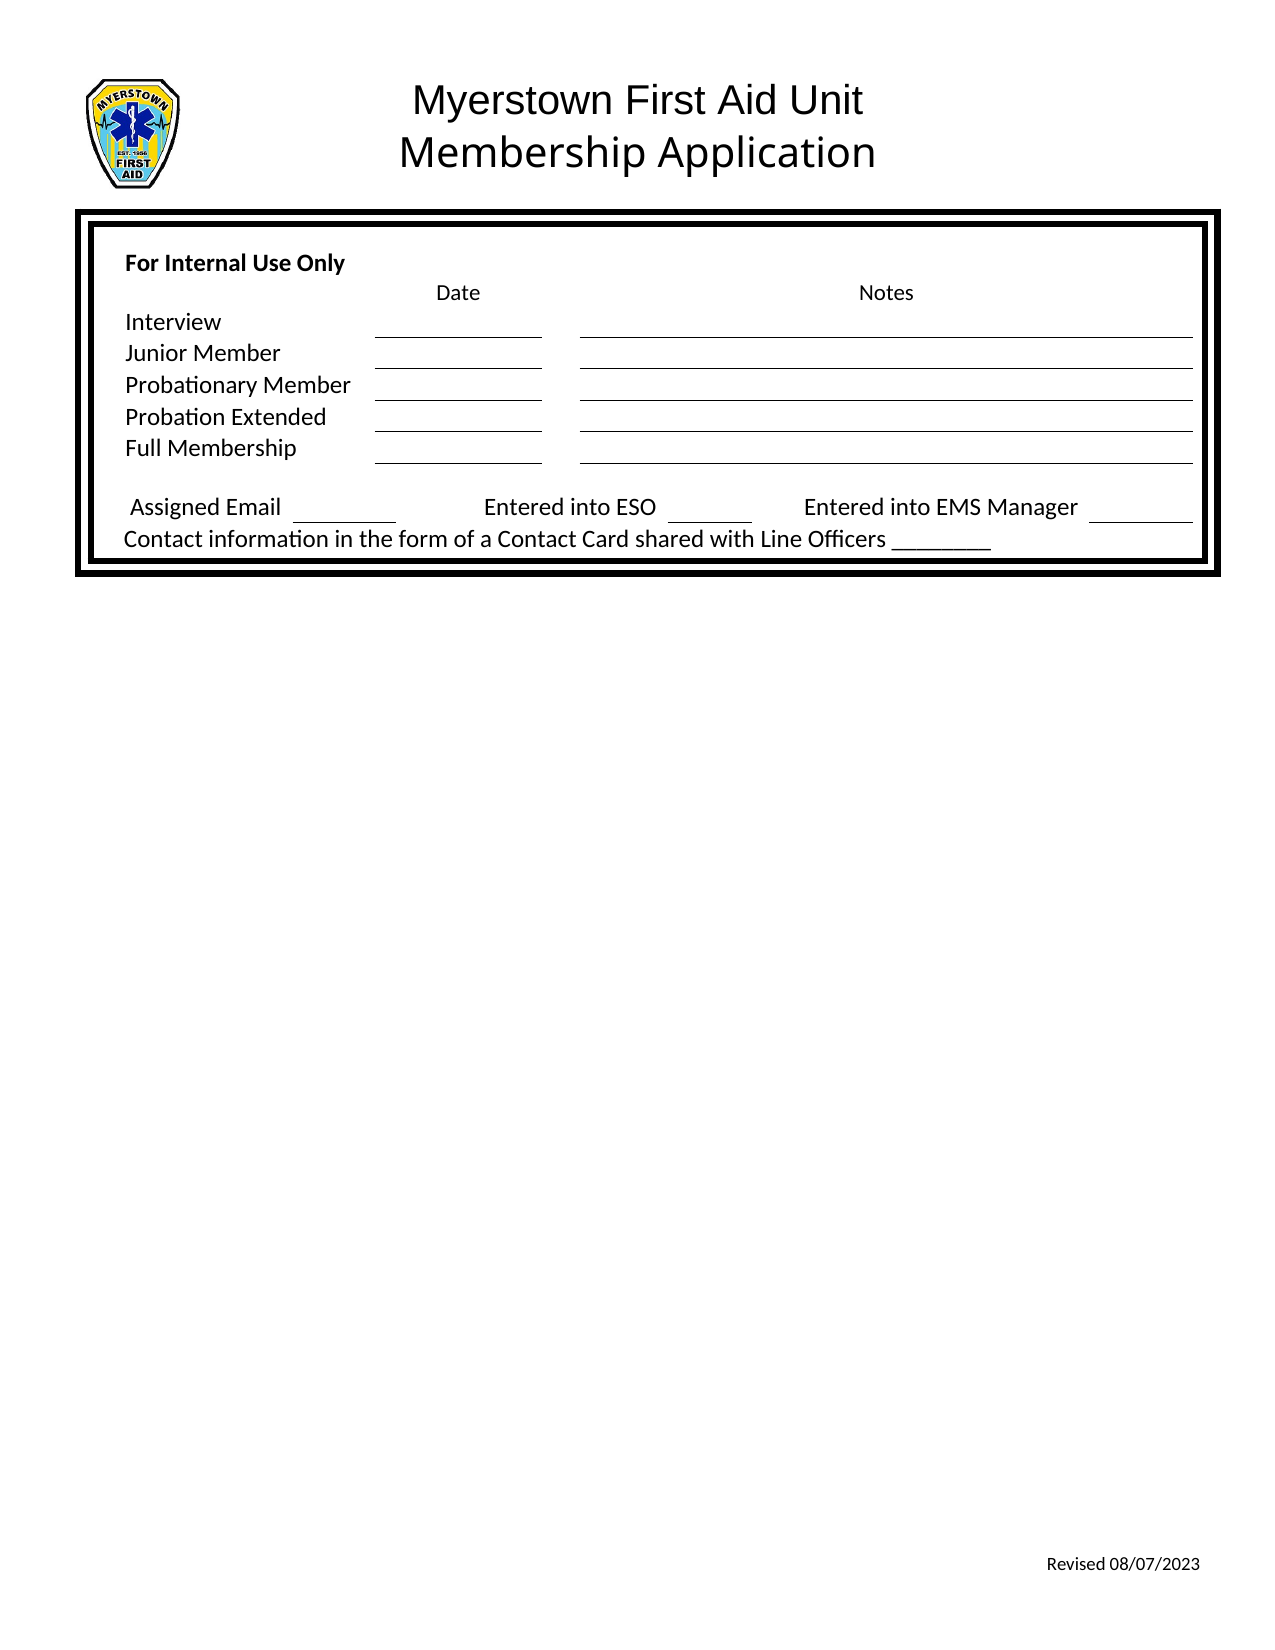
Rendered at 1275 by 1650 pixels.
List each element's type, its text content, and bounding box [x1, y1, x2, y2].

picture [75, 75, 191, 191]
table_header Contact information in the form of a Contact Card shared with Line Officers ________ [84, 215, 1211, 558]
